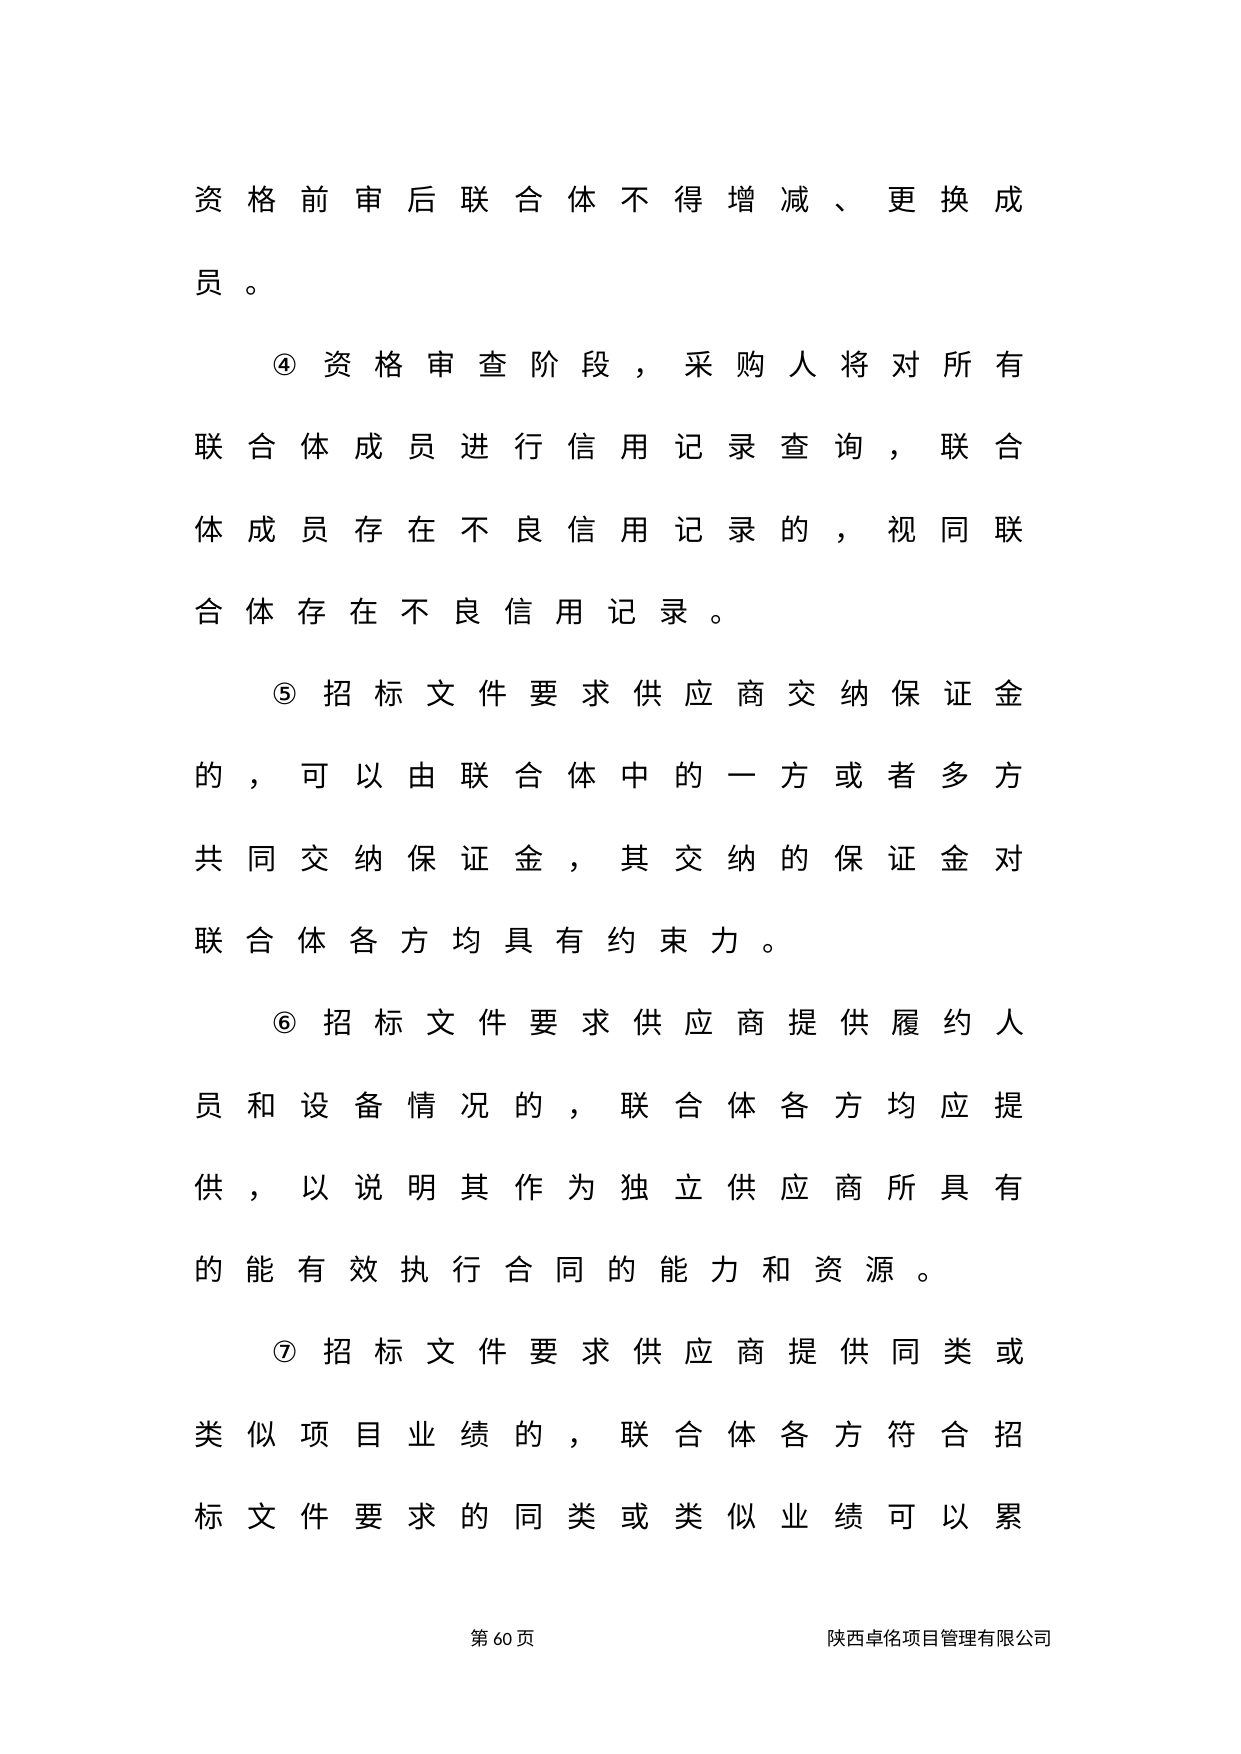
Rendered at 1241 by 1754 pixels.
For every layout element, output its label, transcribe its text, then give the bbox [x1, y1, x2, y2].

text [194, 157, 1046, 321]
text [194, 1309, 1046, 1556]
text ⑥ 招标文件要求供应商提供履约人员和设备情况的，联合体各方均应提供，以说明其作为独立供应商所具有的能有效执行合同的能力和资源。 [194, 980, 1046, 1309]
text ⑤ 招标文件要求供应商交纳保证金的，可以由联合体中的一方或者多方共同交纳保证金，其交纳的保证金对联合体各方均具有约束力。 [194, 651, 1046, 980]
text ④ 资格审查阶段，采购人将对所有联合体成员进行信用记录查询，联合体成员存在不良信用记录的，视同联合体存在不良信用记录。 [194, 321, 1046, 651]
